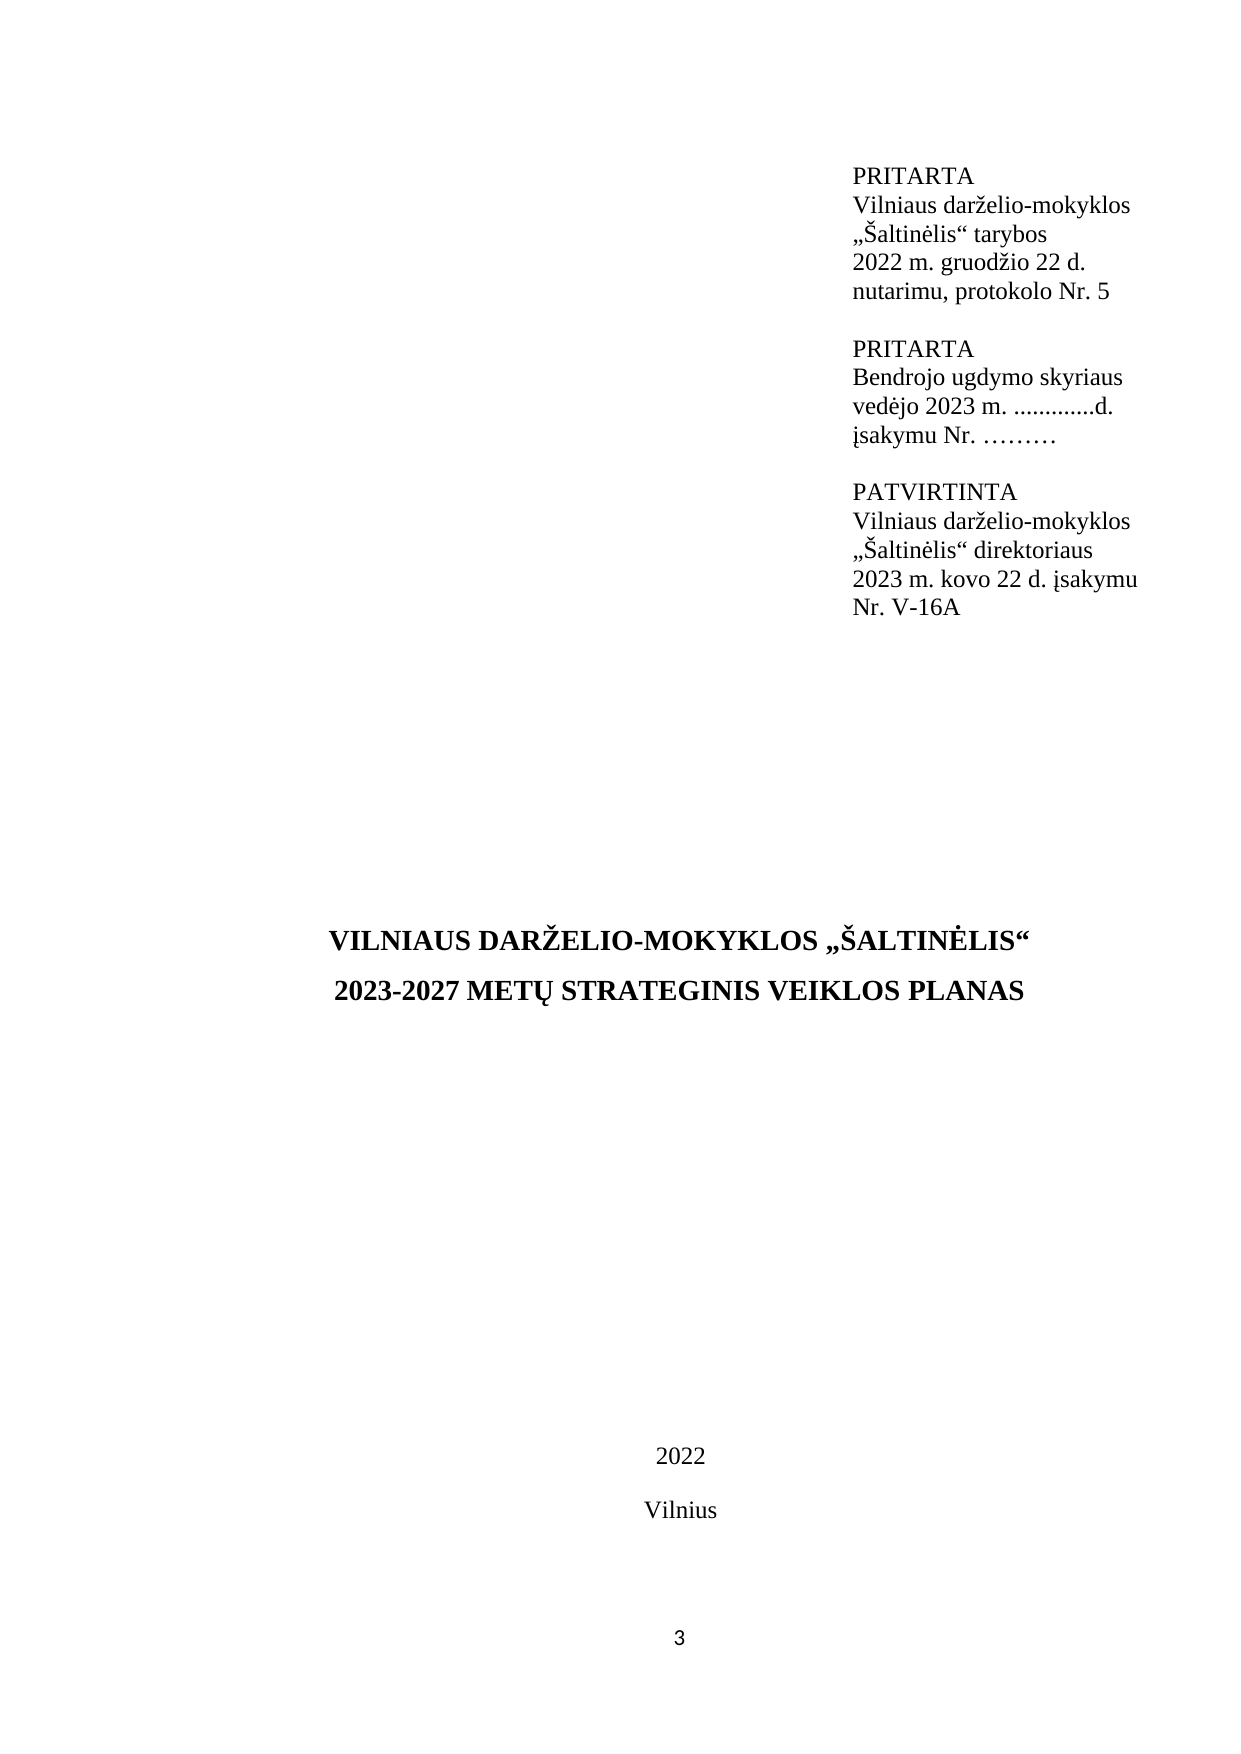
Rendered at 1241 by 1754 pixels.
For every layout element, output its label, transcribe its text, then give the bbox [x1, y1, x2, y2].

text Bendrojo ugdymo skyriaus [852, 362, 1181, 391]
text „Šaltinėlis“ direktoriaus [852, 535, 1181, 564]
text PATVIRTINTA [852, 477, 1181, 506]
text įsakymu Nr. ……… [852, 420, 1181, 449]
text vedėjo 2023 m. .............d. [852, 391, 1181, 420]
text Vilnius [631, 1495, 730, 1524]
text PRITARTA [852, 334, 1181, 362]
text nutarimu, protokolo Nr. 5 [852, 276, 1181, 305]
text VILNIAUS DARŽELIO-MOKYKLOS „ŠALTINĖLIS“ [177, 923, 1181, 957]
text „Šaltinėlis“ tarybos [852, 219, 1181, 247]
text PRITARTA [852, 161, 1181, 190]
text Nr. V-16A [852, 592, 1181, 621]
text 2023 m. kovo 22 d. įsakymu [852, 564, 1181, 592]
text 2022 m. gruodžio 22 d. [852, 247, 1181, 276]
text Vilniaus darželio-mokyklos [852, 506, 1181, 535]
text 2023-2027 METŲ STRATEGINIS VEIKLOS PLANAS [177, 973, 1181, 1007]
text Vilniaus darželio-mokyklos [852, 190, 1181, 219]
text 2022 [631, 1441, 730, 1470]
